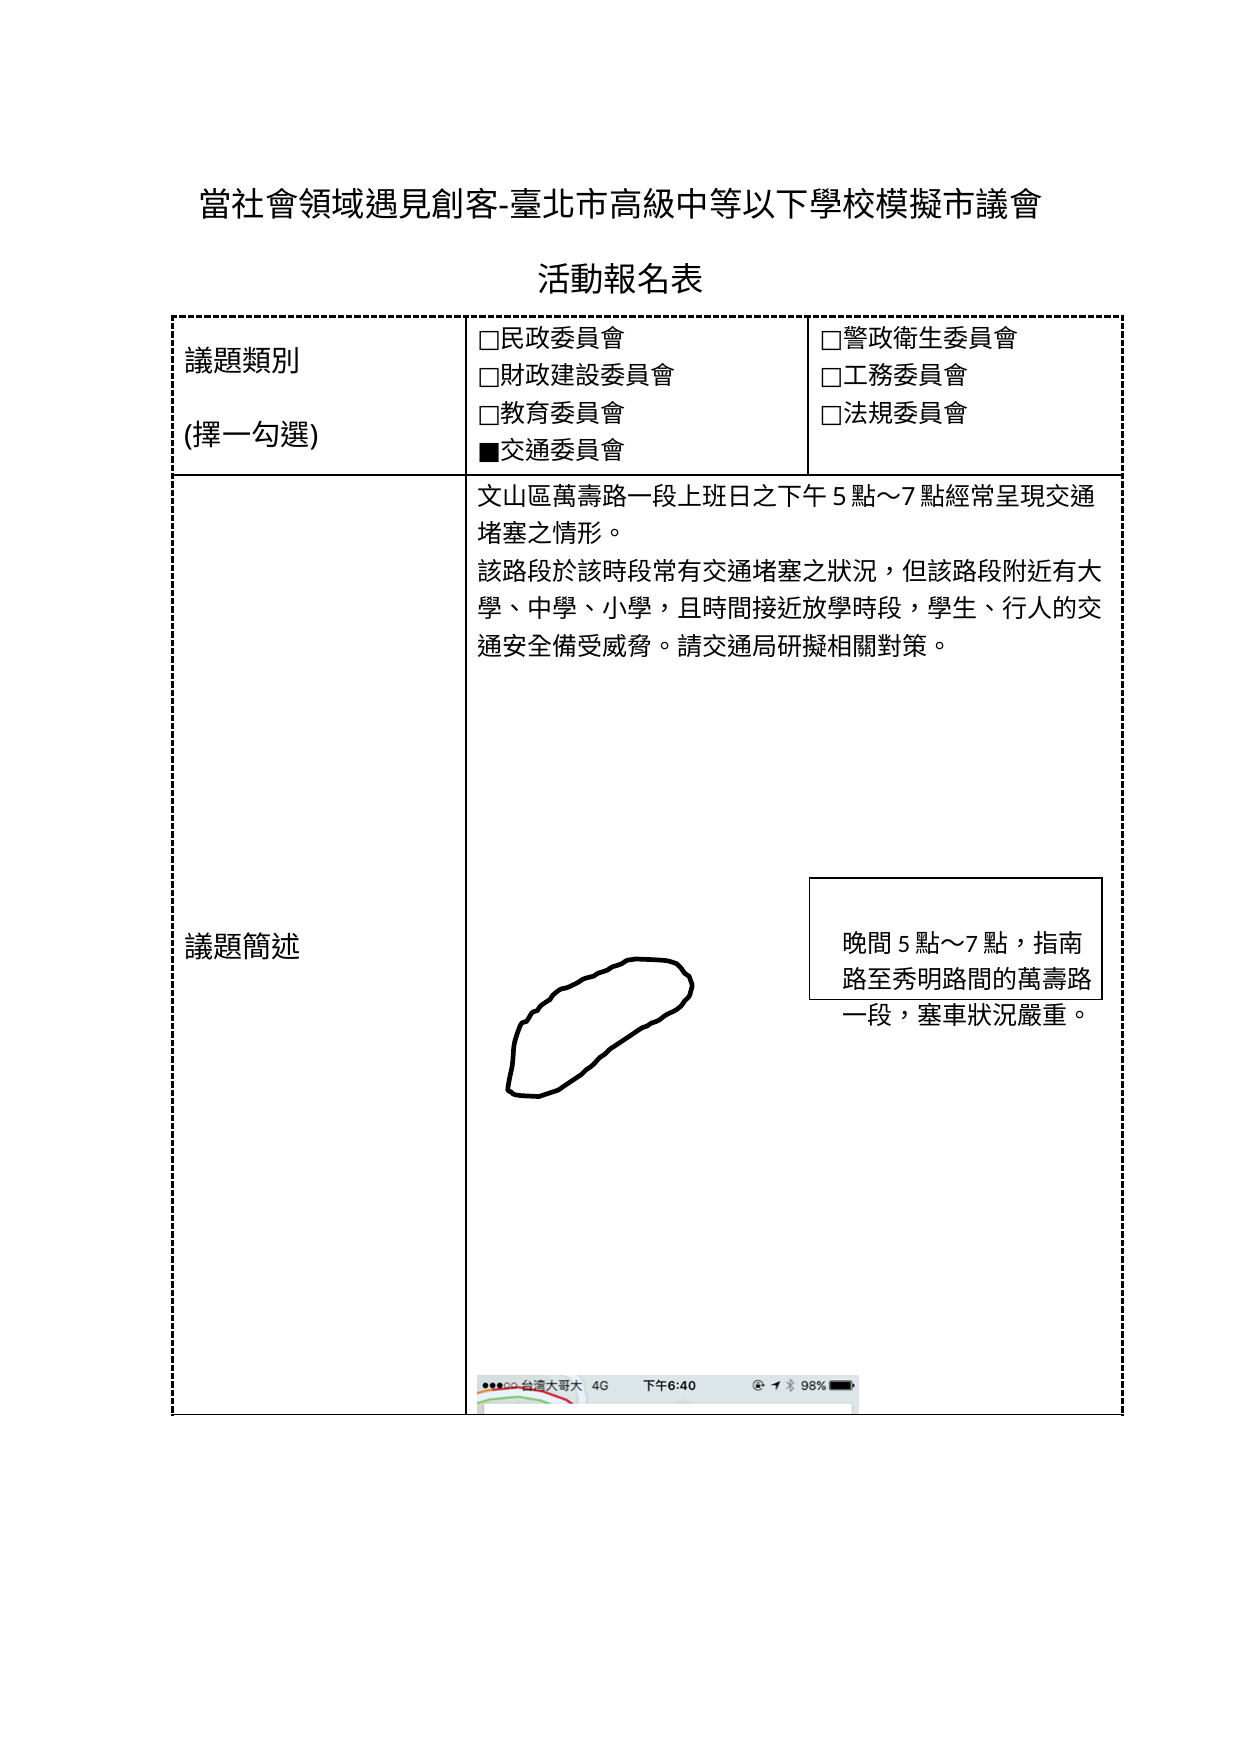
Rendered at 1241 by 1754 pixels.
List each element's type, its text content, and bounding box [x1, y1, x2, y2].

table_cell 文山區萬壽路一段上班日之下午5點～7點經常呈現交通堵塞之情形。 該路段於該時段常有交通堵塞之狀況，但該路段附近有大學、中學、小學，且時間接近放學時段，學生、行人的交通安全備受威脅。請交通局研擬相關對策。 [467, 476, 1123, 1413]
picture [477, 1375, 859, 1414]
table_header 議題類別 (擇一勾選) [173, 315, 465, 474]
table_header □民政委員會 □財政建設委員會 □教育委員會 ■交通委員會 [467, 315, 807, 474]
table_cell 議題簡述 [173, 476, 465, 1413]
table_header □警政衛生委員會 □工務委員會 □法規委員會 [809, 315, 1123, 474]
text 當社會領域遇見創客-臺北市高級中等以下學校模擬市議會活動報名表 [187, 164, 1053, 314]
